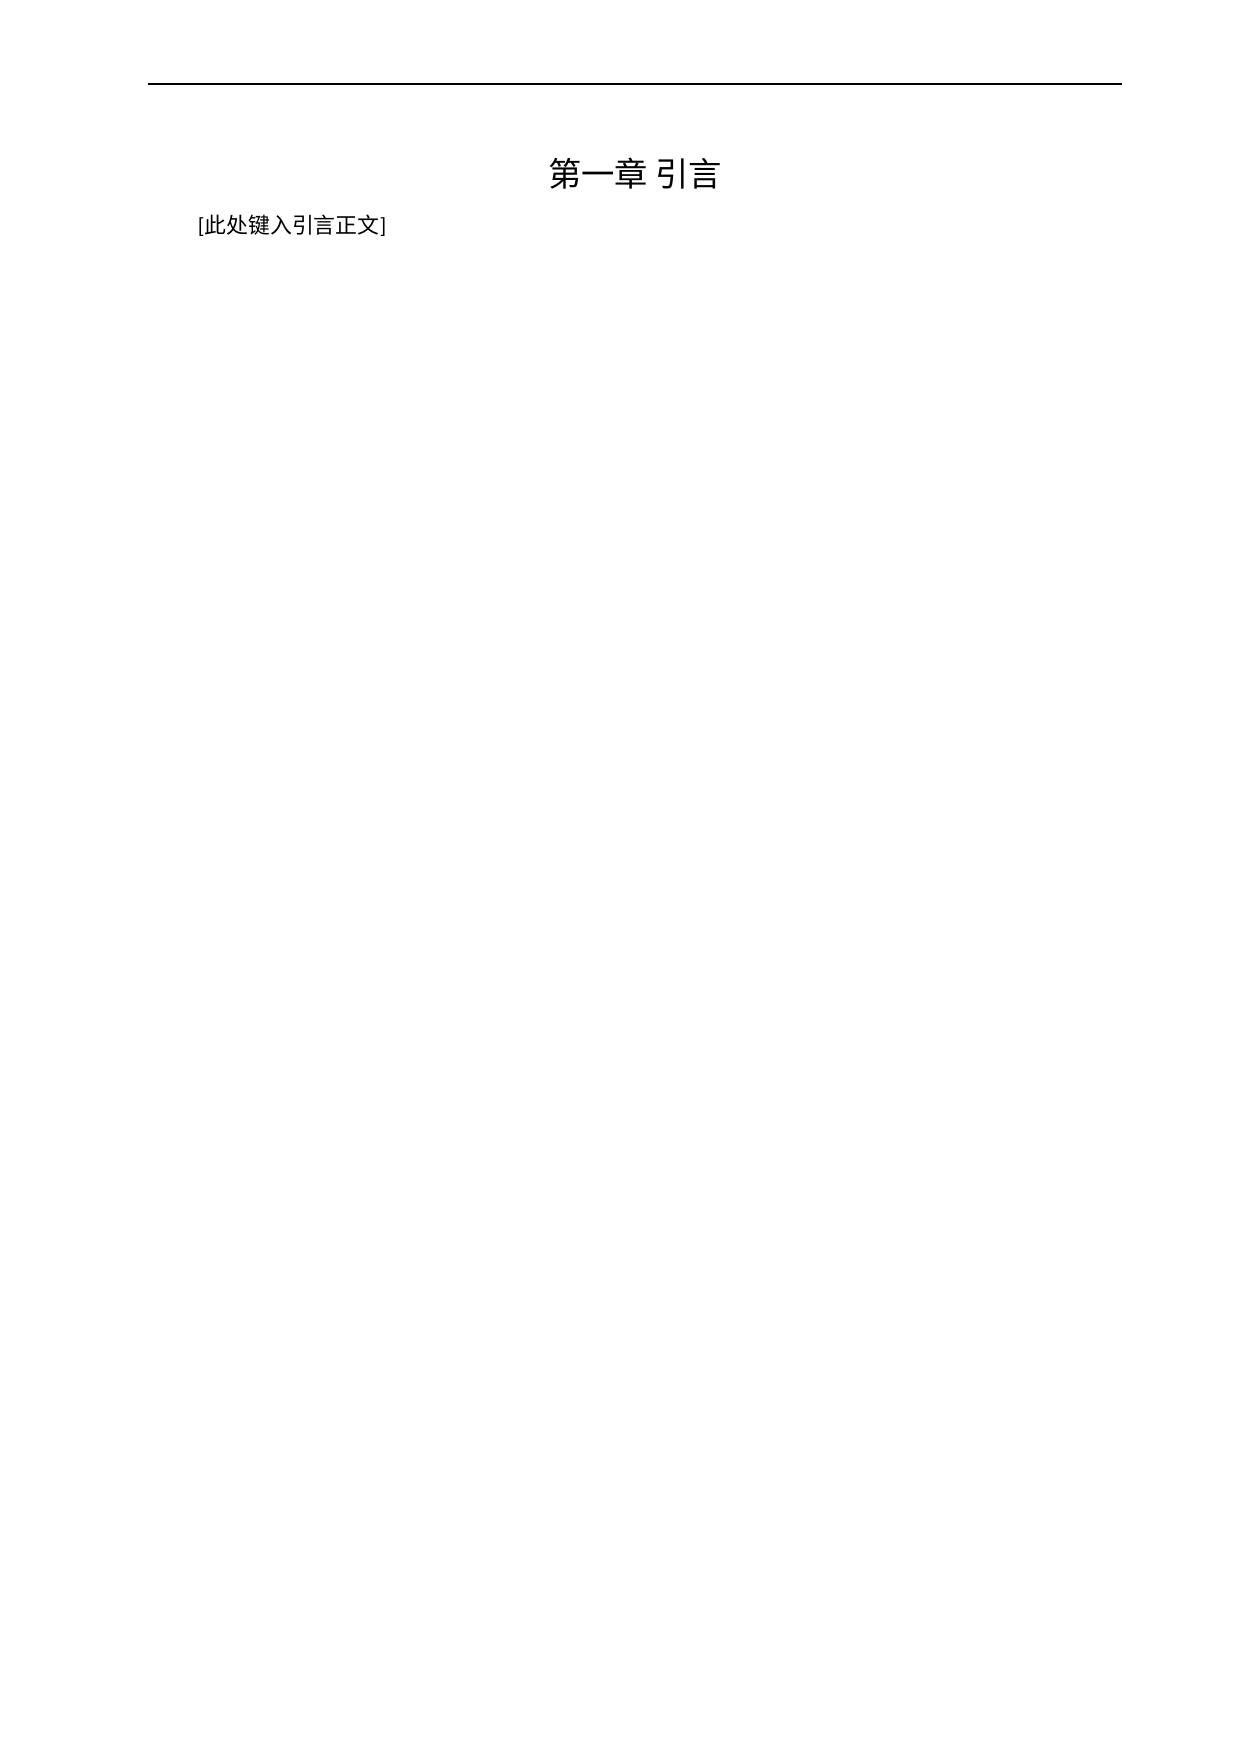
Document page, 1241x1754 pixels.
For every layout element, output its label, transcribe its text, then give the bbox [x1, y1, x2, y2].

subtitle 第一章 引言 [148, 148, 1122, 196]
text [此处键入引言正文] [148, 208, 1122, 239]
